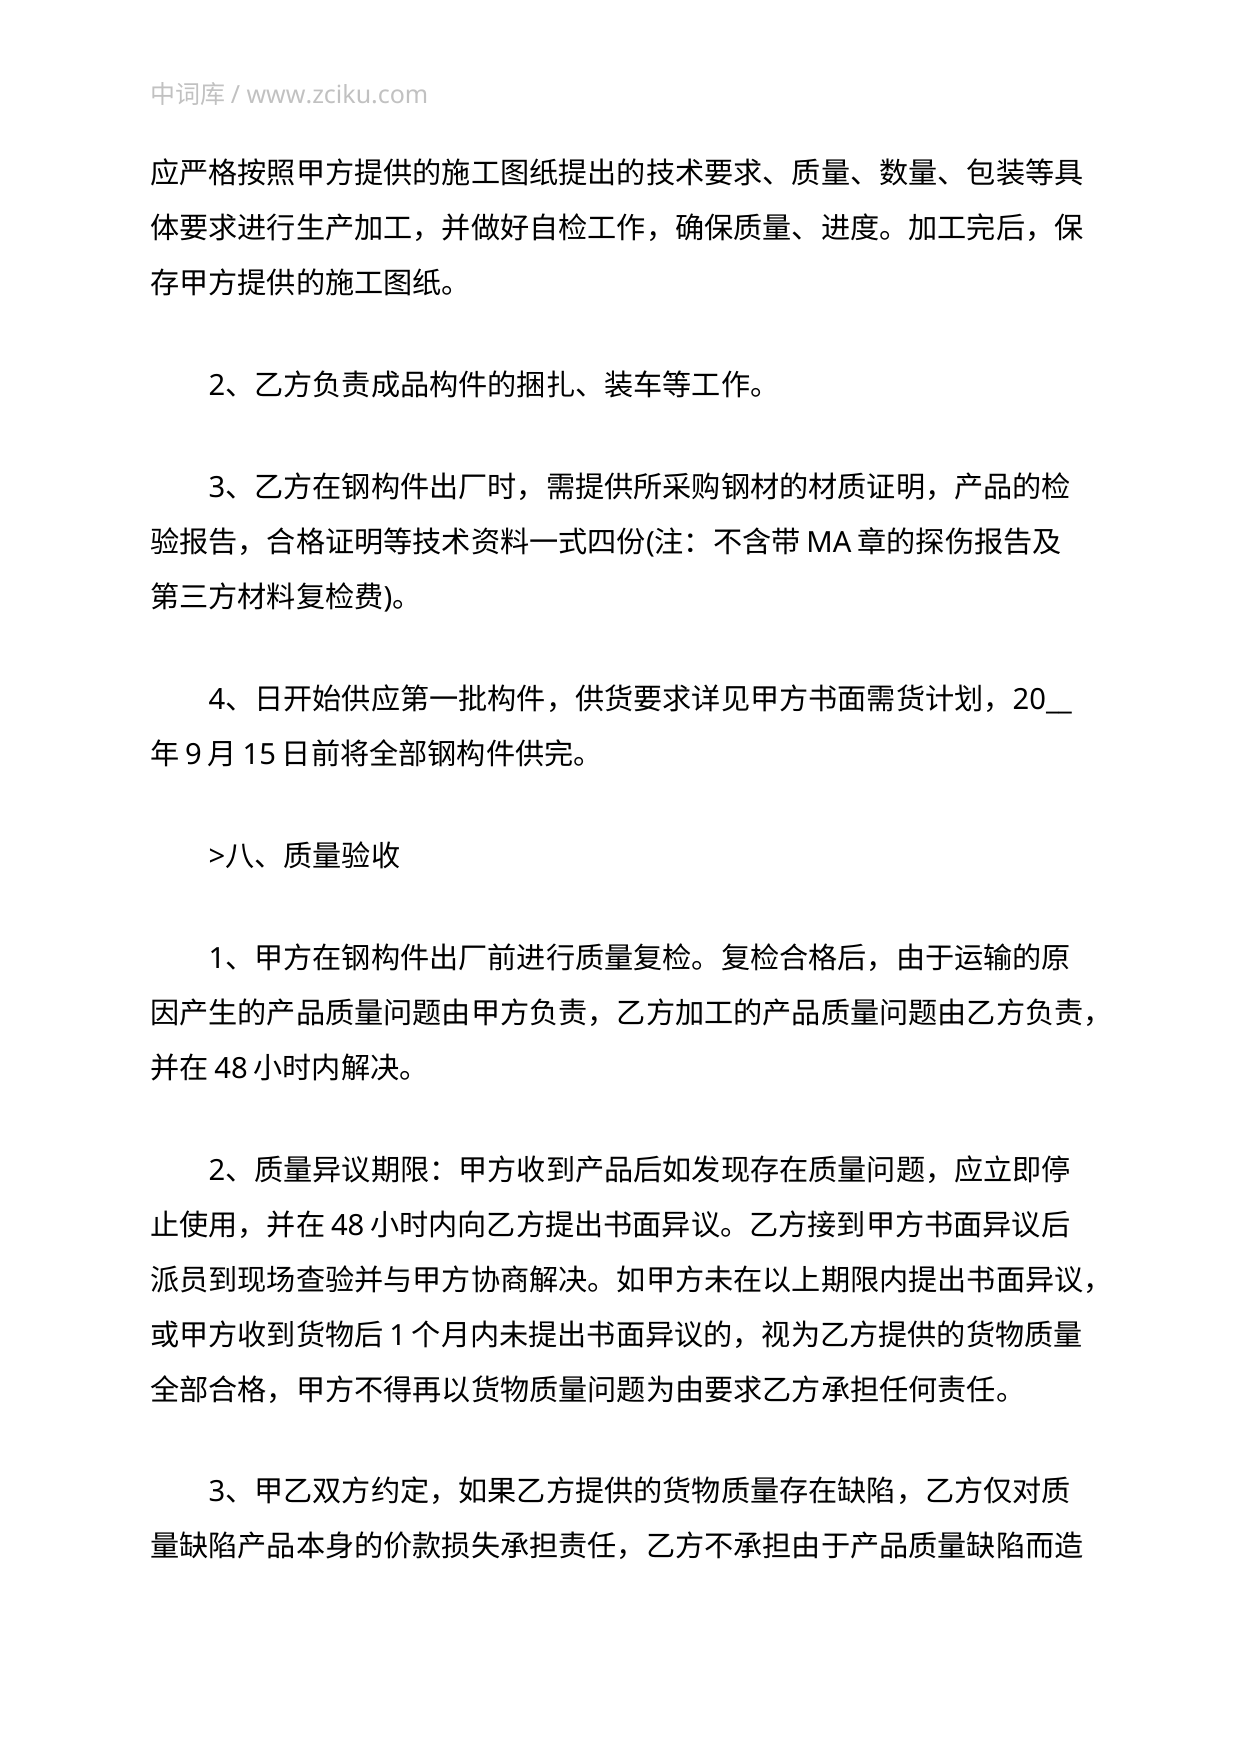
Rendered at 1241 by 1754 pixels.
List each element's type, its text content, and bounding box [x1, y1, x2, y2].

text 4、日开始供应第一批构件，供货要求详见甲方书面需货计划，20__年9月15日前将全部钢构件供完。 [150, 676, 1090, 773]
text 2、乙方负责成品构件的捆扎、装车等工作。 [150, 362, 1090, 404]
text >八、质量验收 [150, 832, 1090, 875]
text 1、甲方在钢构件出厂前进行质量复检。复检合格后，由于运输的原因产生的产品质量问题由甲方负责，乙方加工的产品质量问题由乙方负责，并在48小时内解决。 [150, 934, 1090, 1087]
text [150, 150, 1090, 302]
text 2、质量异议期限：甲方收到产品后如发现存在质量问题，应立即停止使用，并在48小时内向乙方提出书面异议。乙方接到甲方书面异议后派员到现场查验并与甲方协商解决。如甲方未在以上期限内提出书面异议，或甲方收到货物后1个月内未提出书面异议的，视为乙方提供的货物质量全部合格，甲方不得再以货物质量问题为由要求乙方承担任何责任。 [150, 1146, 1090, 1408]
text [150, 1468, 1090, 1565]
text 3、乙方在钢构件出厂时，需提供所采购钢材的材质证明，产品的检验报告，合格证明等技术资料一式四份(注：不含带MA章的探伤报告及第三方材料复检费)。 [150, 463, 1090, 616]
